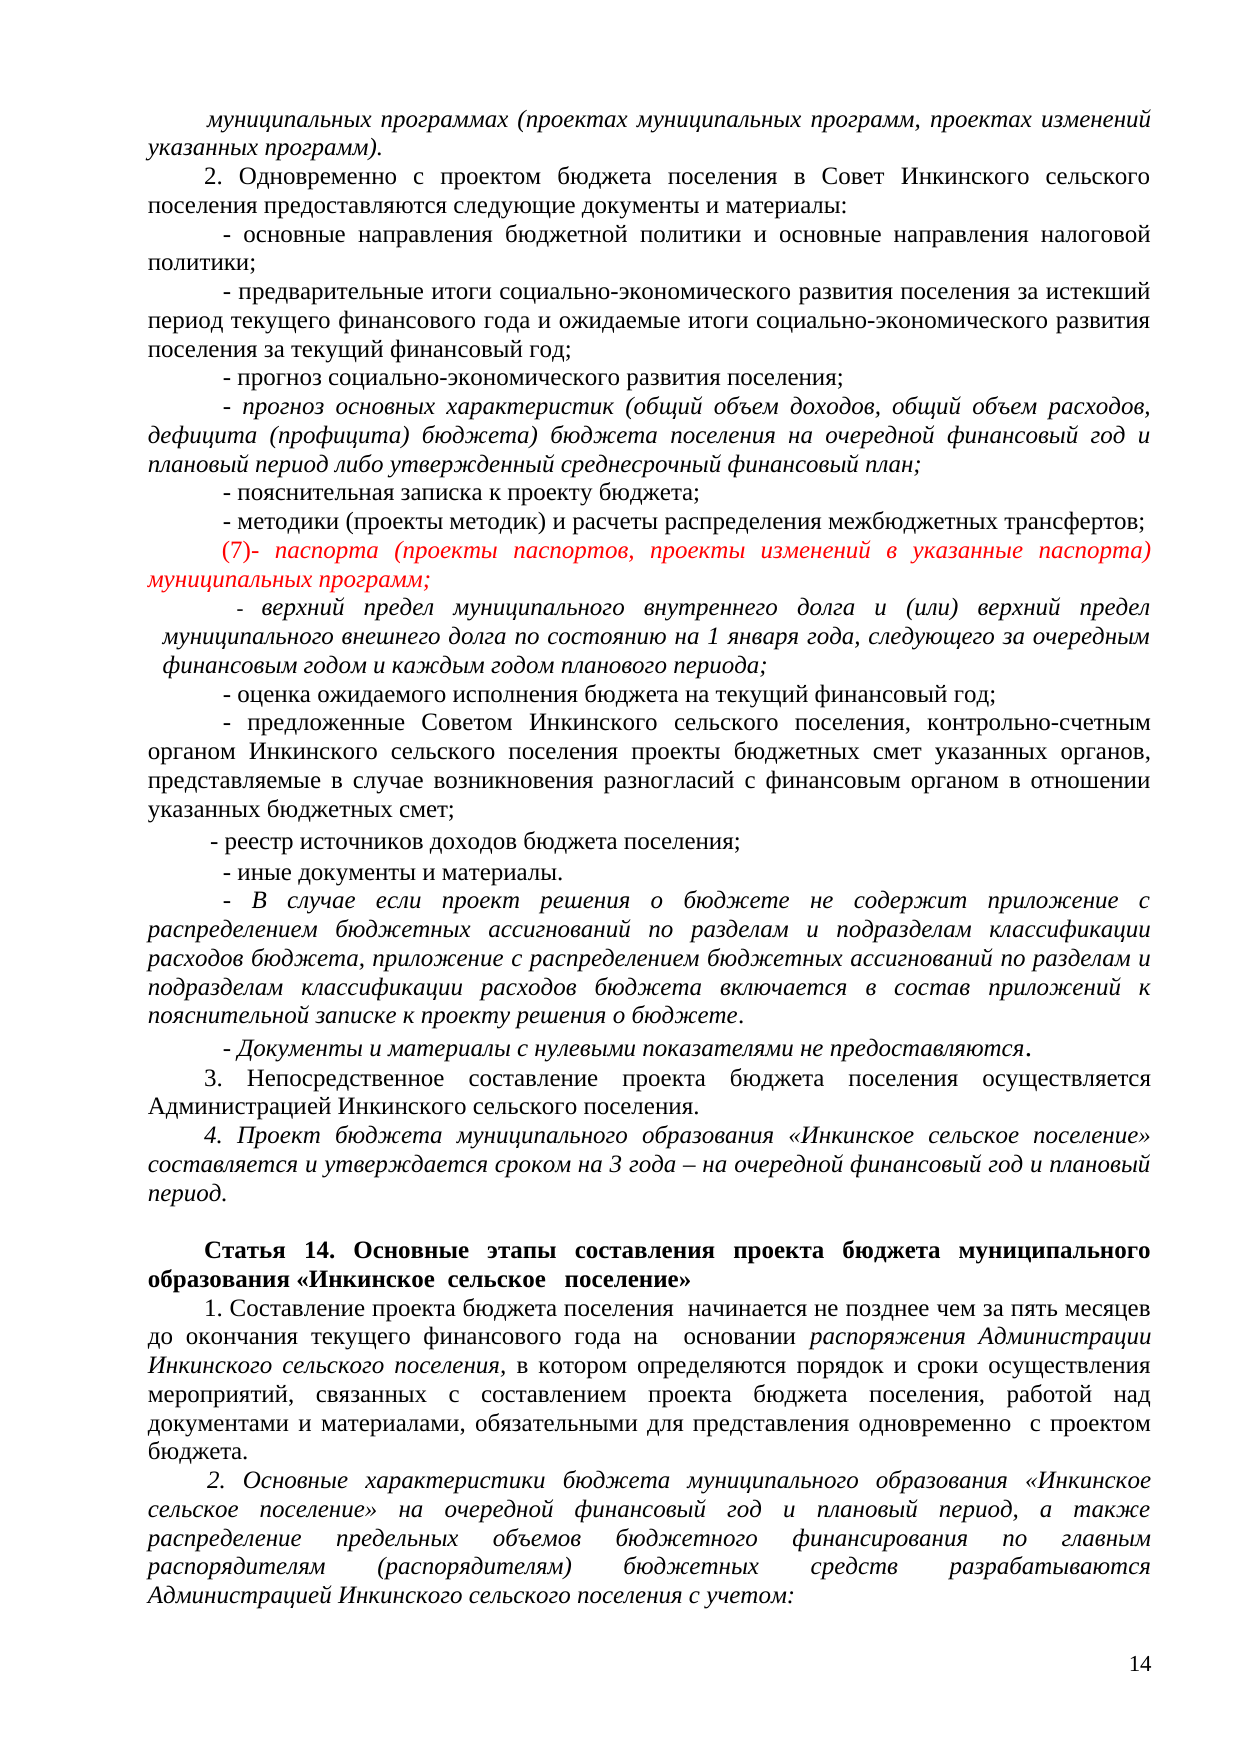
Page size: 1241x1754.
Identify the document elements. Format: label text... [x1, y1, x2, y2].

list - верхний предел муниципального внутреннего долга и (или) верхний предел муниципального внешнего долга по состоянию на 1 января года, следующего за очередным финансовым годом и каждым годом планового периода; [162, 592, 1152, 679]
text 1. Составление проекта бюджета поселения начинается не позднее чем за пять месяцев до окончания текущего финансового года на основании распоряжения Администрации Инкинского сельского поселения, в котором определяются порядок и сроки осуществления мероприятий, связанных с составлением проекта бюджета поселения, работой над документами и материалами, обязательными для представления одновременно с проектом бюджета. [148, 1293, 1152, 1465]
text 2. Одновременно с проектом бюджета поселения в Совет Инкинского сельского поселения предоставляются следующие документы и материалы: [148, 161, 1152, 219]
text - прогноз социально-экономического развития поселения; [148, 362, 1152, 391]
text - пояснительная записка к проекту бюджета; [148, 477, 1152, 506]
text - В случае если проект решения о бюджете не содержит приложение с распределением бюджетных ассигнований по разделам и подразделам классификации расходов бюджета, приложение с распределением бюджетных ассигнований по разделам и подразделам классификации расходов бюджета включается в состав приложений к пояснительной записке к проекту решения о бюджете. [148, 885, 1152, 1029]
text муниципальных программах (проектах муниципальных программ, проектах изменений указанных программ). [148, 104, 1152, 161]
text - предложенные Советом Инкинского сельского поселения, контрольно-счетным органом Инкинского сельского поселения проекты бюджетных смет указанных органов, представляемые в случае возникновения разногласий с финансовым органом в отношении указанных бюджетных смет; [148, 707, 1152, 822]
text - оценка ожидаемого исполнения бюджета на текущий финансовый год; [148, 679, 1152, 707]
text - Документы и материалы с нулевыми показателями не предоставляются. [148, 1029, 1152, 1063]
text - предварительные итоги социально-экономического развития поселения за истекший период текущего финансового года и ожидаемые итоги социально-экономического развития поселения за текущий финансовый год; [148, 276, 1152, 362]
text 4. Проект бюджета муниципального образования «Инкинское сельское поселение» составляется и утверждается сроком на 3 года – на очередной финансовый год и плановый период. [148, 1120, 1152, 1206]
text - основные направления бюджетной политики и основные направления налоговой политики; [148, 219, 1152, 276]
text - реестр источников доходов бюджета поселения; [151, 823, 1145, 857]
text - методики (проекты методик) и расчеты распределения межбюджетных трансфертов; [148, 506, 1152, 535]
text - прогноз основных характеристик (общий объем доходов, общий объем расходов, дефицита (профицита) бюджета) бюджета поселения на очередной финансовый год и плановый период либо утвержденный среднесрочный финансовый план; [148, 391, 1152, 477]
text 3. Непосредственное составление проекта бюджета поселения осуществляется Администрацией Инкинского сельского поселения. [148, 1063, 1152, 1120]
text 2. Основные характеристики бюджета муниципального образования «Инкинское сельское поселение» на очередной финансовый год и плановый период, а также распределение предельных объемов бюджетного финансирования по главным распорядителям (распорядителям) бюджетных средств разрабатываются Администрацией Инкинского сельского поселения с учетом: [148, 1465, 1152, 1609]
text (7)- паспорта (проекты паспортов, проекты изменений в указанные паспорта) муниципальных программ; [148, 535, 1152, 592]
text - иные документы и материалы. [148, 857, 1152, 885]
subtitle Статья 14. Основные этапы составления проекта бюджета муниципального образования «Инкинское сельское поселение» [148, 1235, 1152, 1293]
